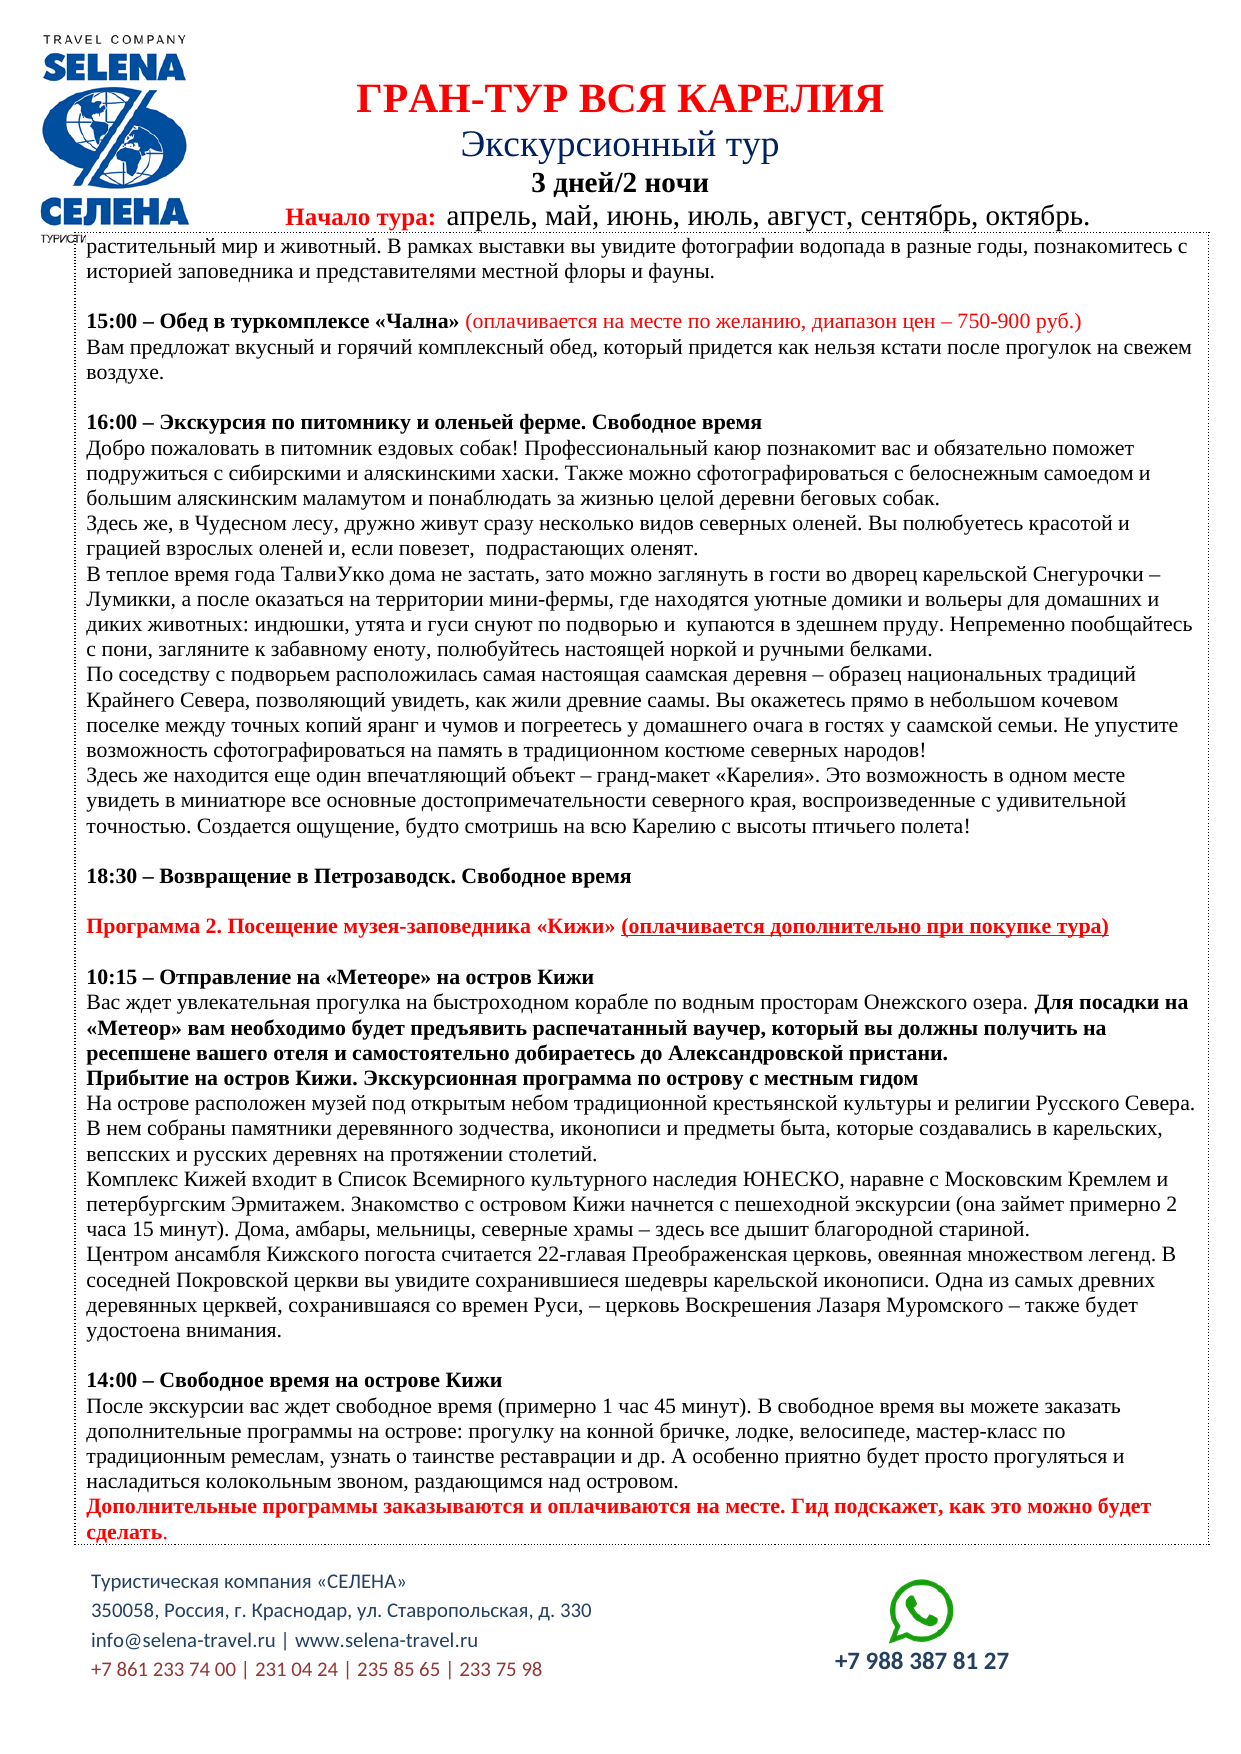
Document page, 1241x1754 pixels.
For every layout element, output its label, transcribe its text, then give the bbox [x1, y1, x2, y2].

picture [33, 27, 200, 252]
picture [887, 1578, 954, 1644]
